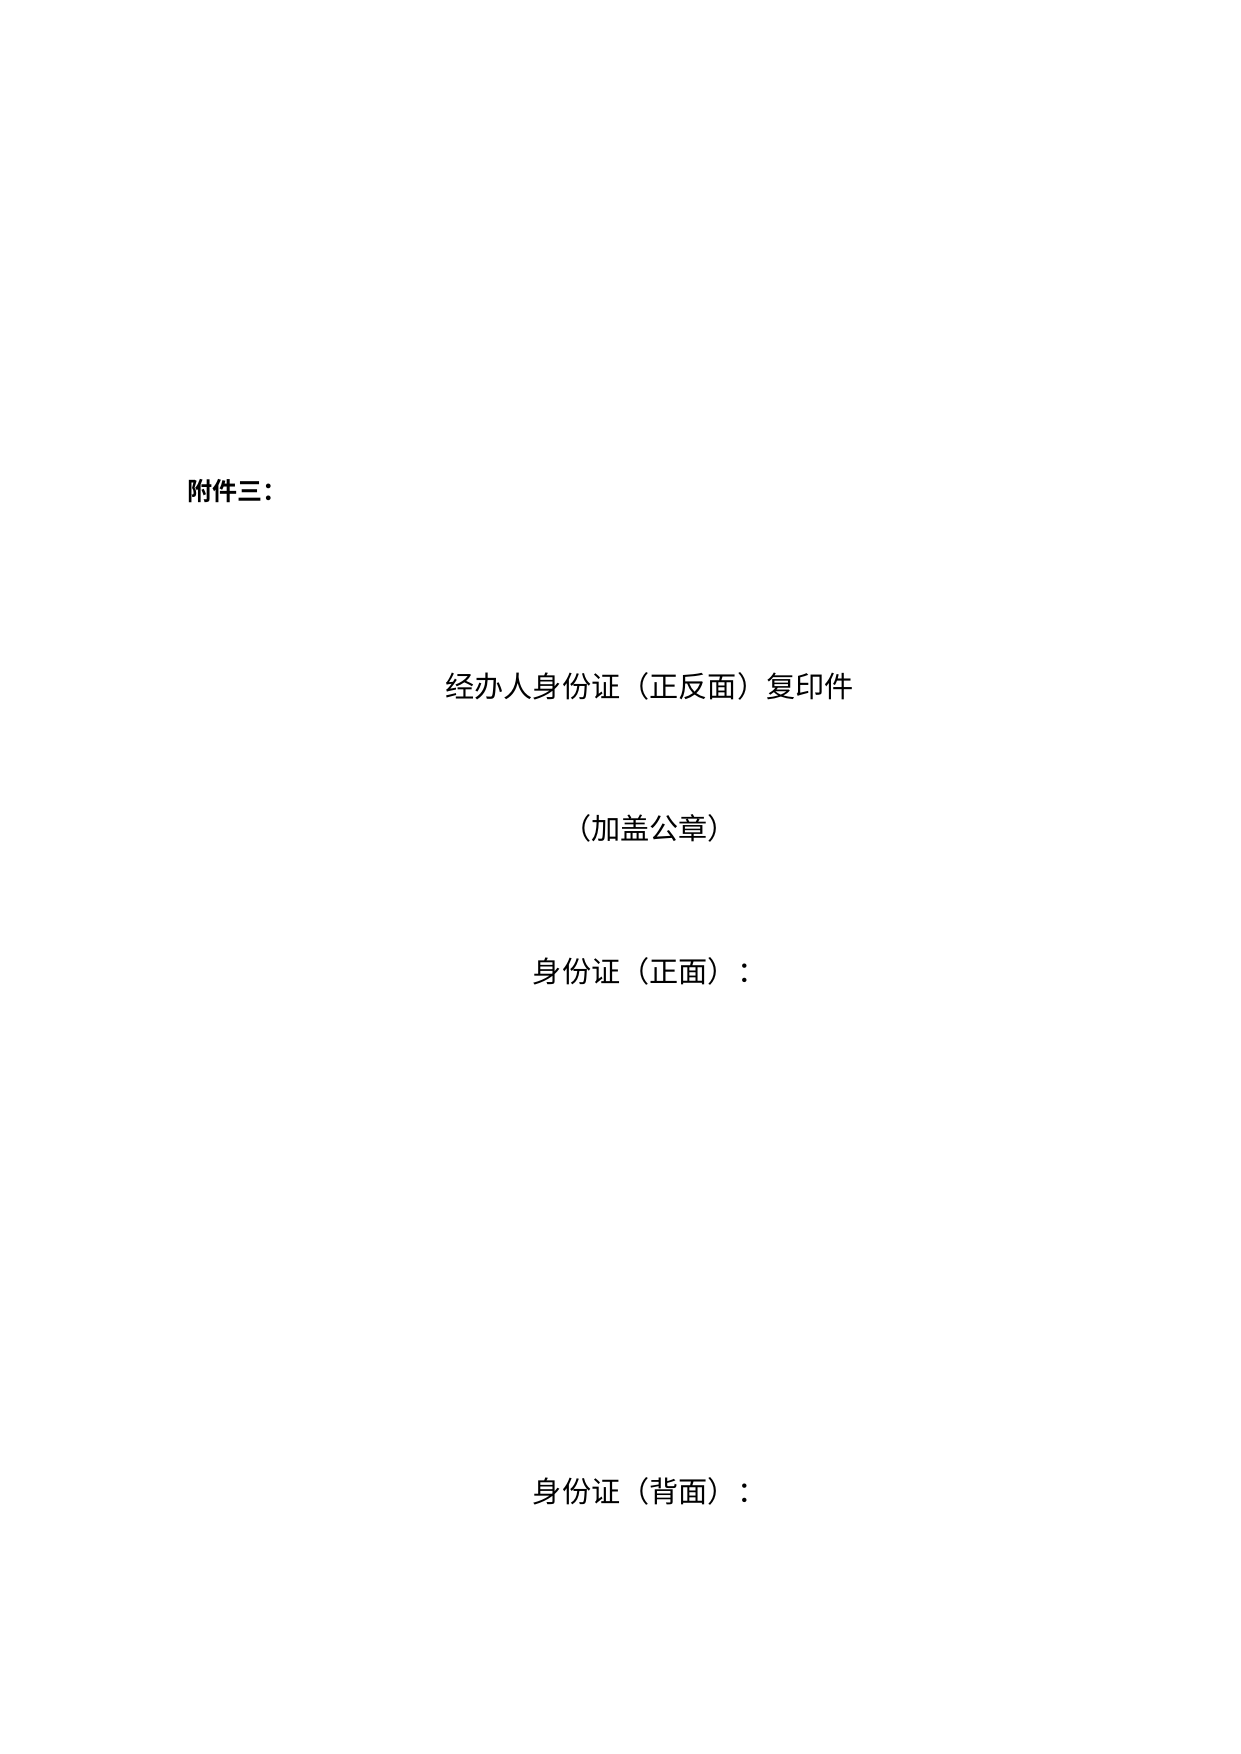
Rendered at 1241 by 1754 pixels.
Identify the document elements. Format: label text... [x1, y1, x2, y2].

text 经办人身份证（正反面）复印件 [187, 652, 1053, 717]
text 身份证（正面）： [187, 937, 1053, 1002]
text （加盖公章） [187, 794, 1053, 859]
text 身份证（背面）： [187, 1457, 1053, 1522]
text 附件三： [187, 457, 1053, 522]
